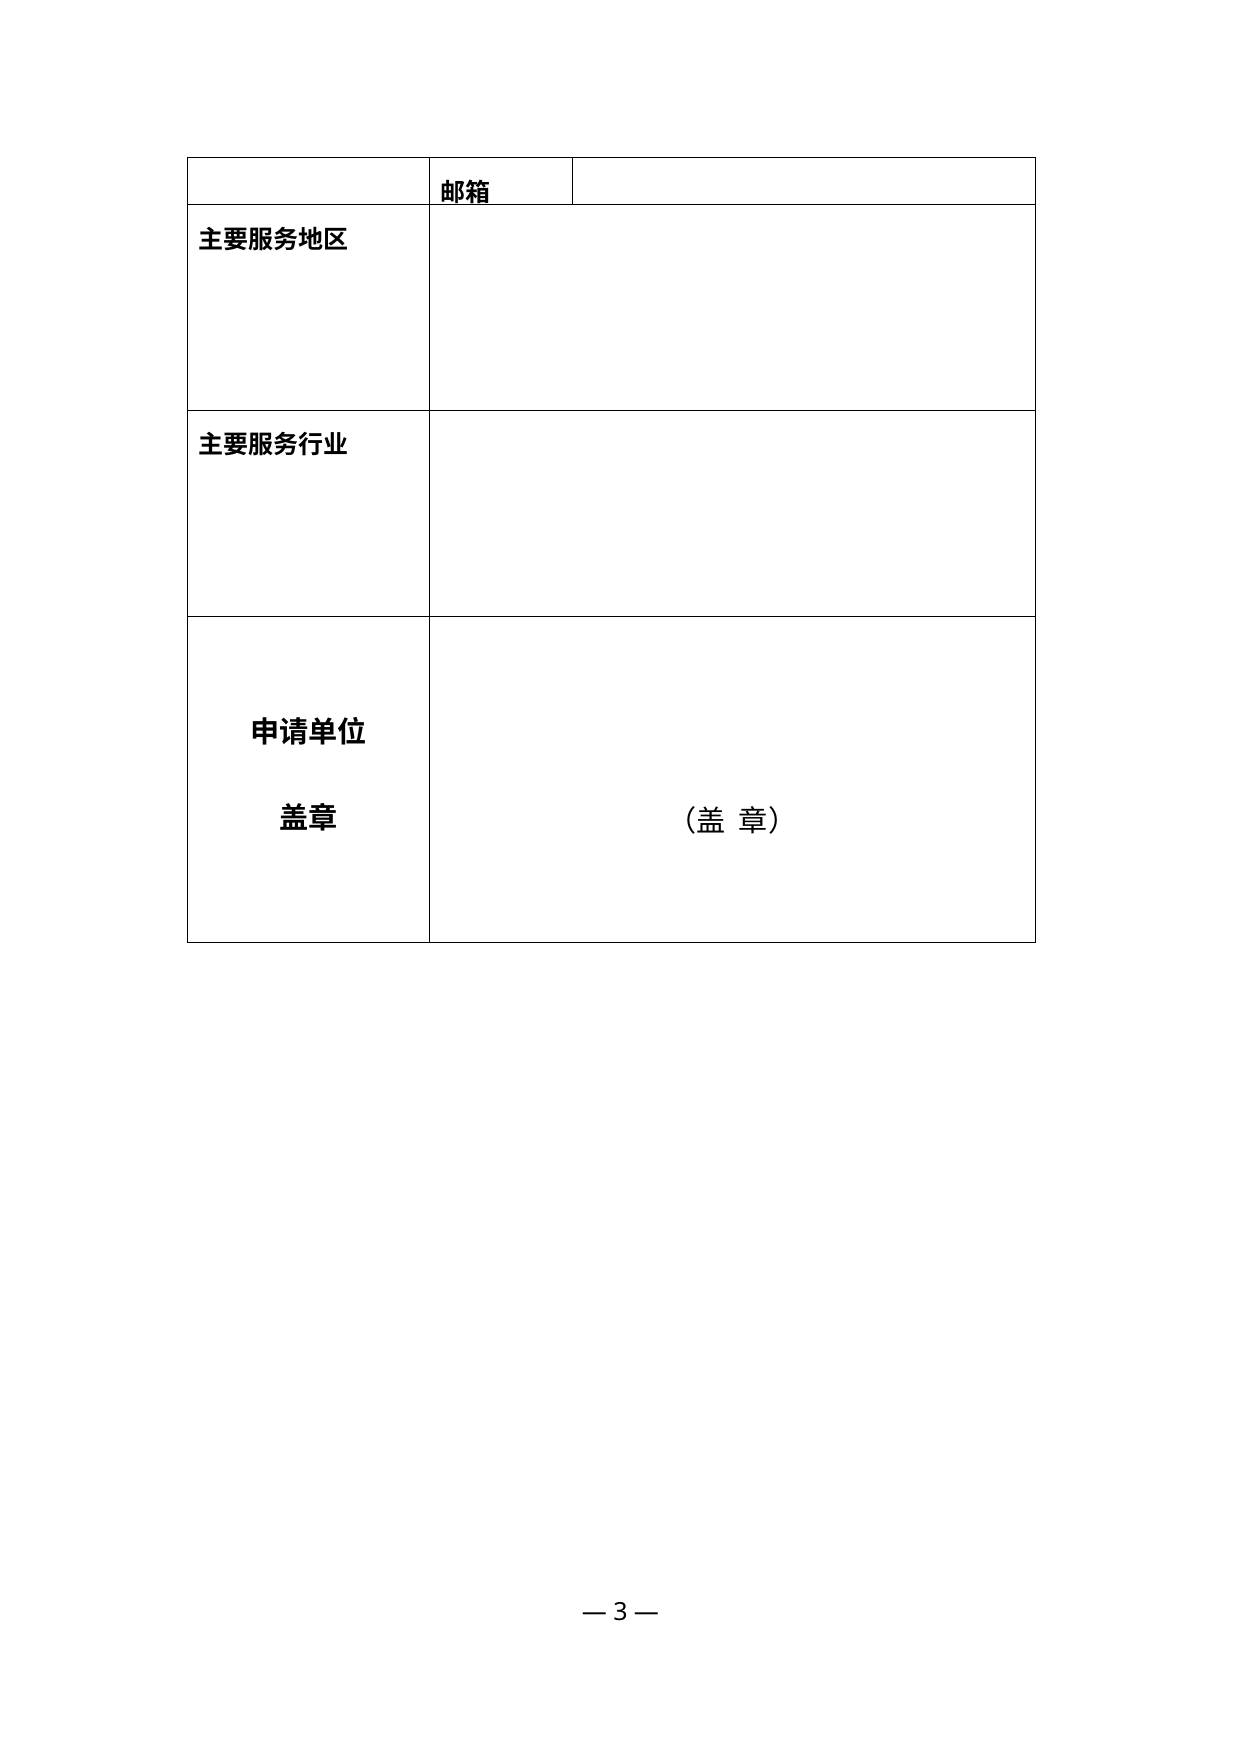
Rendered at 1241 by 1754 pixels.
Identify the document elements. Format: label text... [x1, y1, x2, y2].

table_cell 主要服务行业 [188, 411, 429, 616]
table_cell [430, 411, 1035, 616]
table_cell 申请单位 盖章 [188, 617, 429, 942]
table_cell 邮箱 [430, 158, 572, 204]
table_cell 主要服务地区 [188, 205, 429, 409]
table_cell [573, 158, 1035, 204]
table_cell [430, 205, 1035, 409]
table_cell （盖 章） 年 月 日 [430, 617, 1035, 942]
